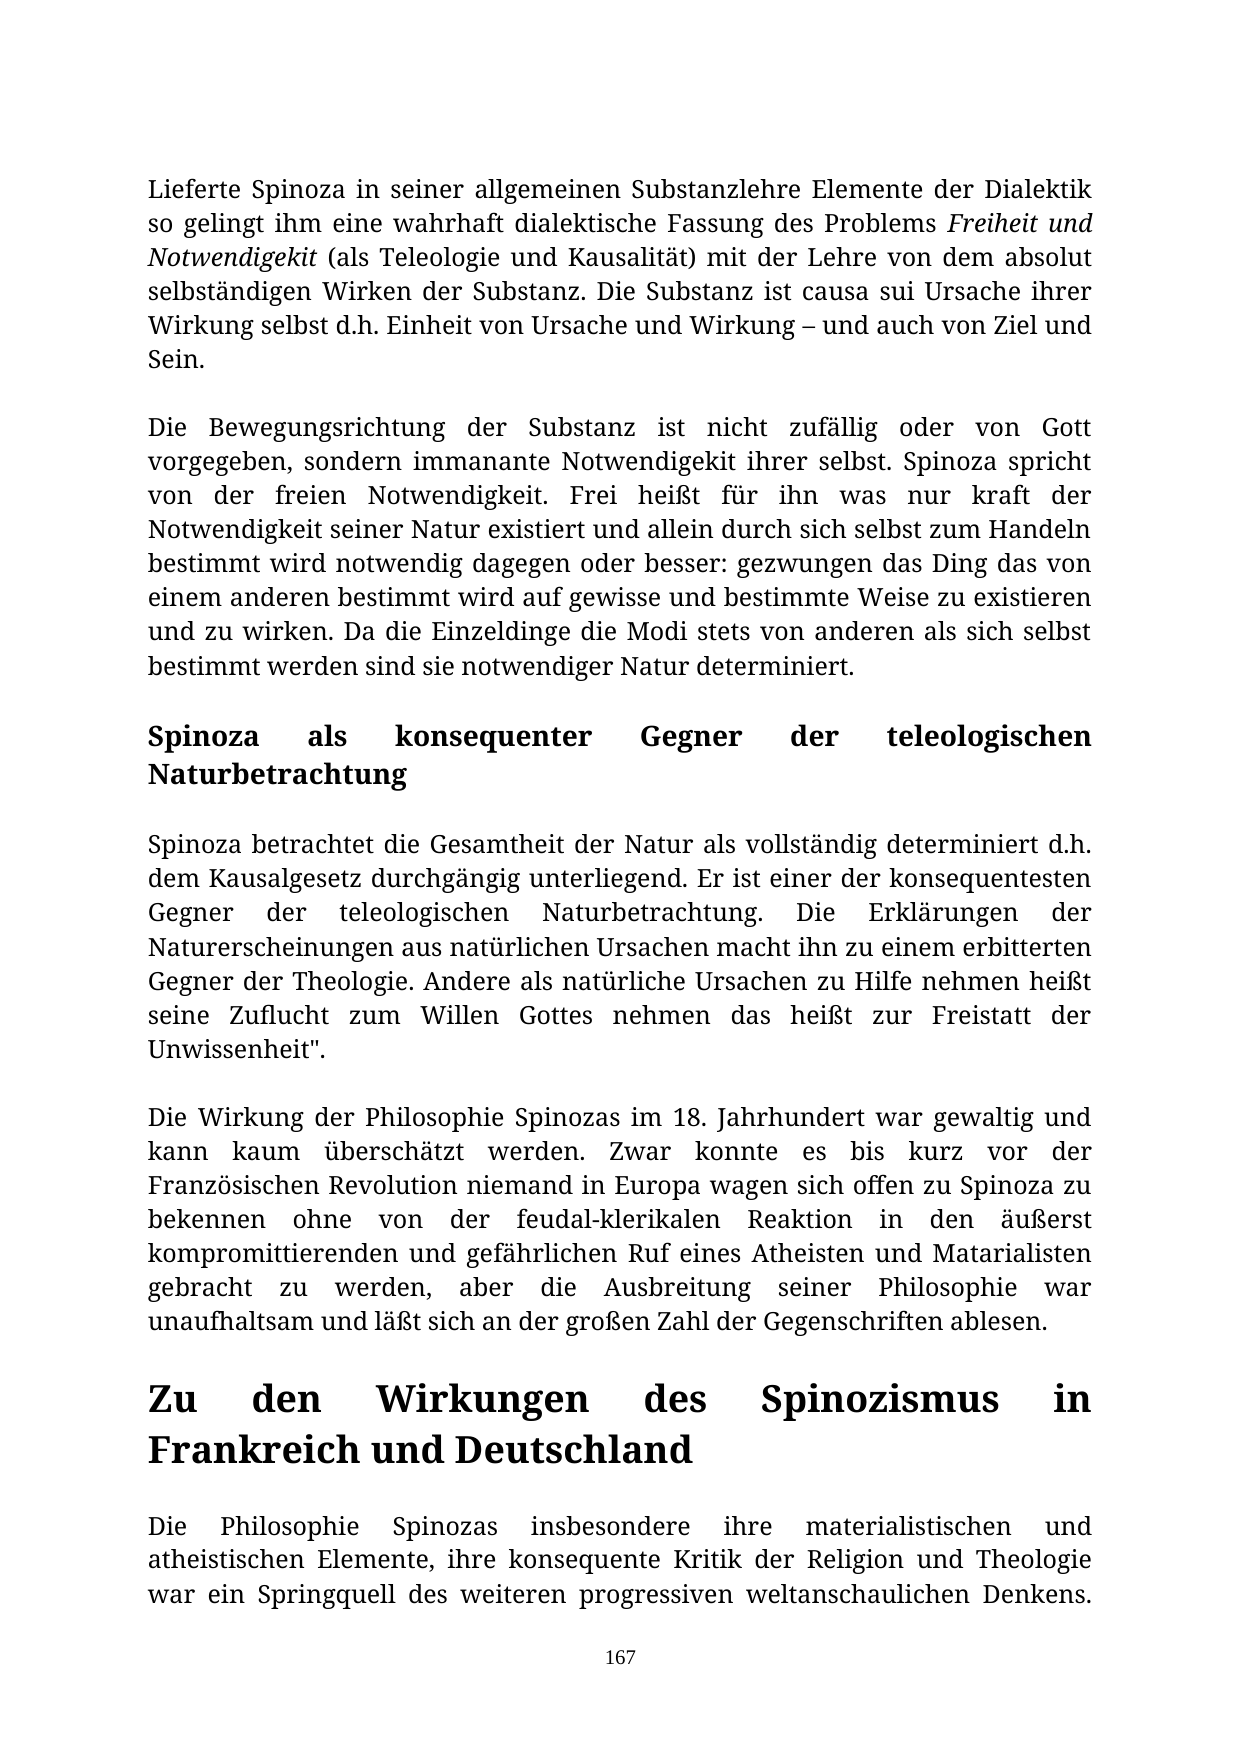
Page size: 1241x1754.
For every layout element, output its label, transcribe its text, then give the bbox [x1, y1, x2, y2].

subtitle Zu den Wirkungen des Spinozismus in Frankreich und Deutschland [148, 1372, 1093, 1474]
text Die Wirkung der Philosophie Spinozas im 18. Jahrhundert war gewaltig und kann kaum überschätzt werden. Zwar konnte es bis kurz vor der Französischen Revolution niemand in Europa wagen sich offen zu Spinoza zu bekennen ohne von der feudal-klerikalen Reaktion in den äußerst kompromittierenden und gefährlichen Ruf eines Atheisten und Matarialisten gebracht zu werden, aber die Ausbreitung seiner Philosophie war unaufhaltsam und läßt sich an der großen Zahl der Gegenschriften ablesen. [148, 1099, 1093, 1338]
subtitle Spinoza als konsequenter Gegner der teleologischen Naturbetrachtung [148, 716, 1093, 793]
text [148, 1508, 1093, 1610]
text Lieferte Spinoza in seiner allgemeinen Substanzlehre Elemente der Dialektik so gelingt ihm eine wahrhaft dialektische Fassung des Problems Freiheit und Notwendigekit (als Teleologie und Kausalität) mit der Lehre von dem absolut selbständigen Wirken der Substanz. Die Substanz ist causa sui Ursache ihrer Wirkung selbst d.h. Einheit von Ursache und Wirkung – und auch von Ziel und Sein. [148, 171, 1093, 376]
text Die Bewegungsrichtung der Substanz ist nicht zufällig oder von Gott vorgegeben, sondern immanante Notwendigekit ihrer selbst. Spinoza spricht von der freien Notwendigkeit. Frei heißt für ihn was nur kraft der Notwendigkeit seiner Natur existiert und allein durch sich selbst zum Handeln bestimmt wird notwendig dagegen oder besser: gezwungen das Ding das von einem anderen bestimmt wird auf gewisse und bestimmte Weise zu existieren und zu wirken. Da die Einzeldinge die Modi stets von anderen als sich selbst bestimmt werden sind sie notwendiger Natur determiniert. [148, 410, 1093, 682]
text Spinoza betrachtet die Gesamtheit der Natur als vollständig determiniert d.h. dem Kausalgesetz durchgängig unterliegend. Er ist einer der konsequentesten Gegner der teleologischen Naturbetrachtung. Die Erklärungen der Naturerscheinungen aus natürlichen Ursachen macht ihn zu einem erbitterten Gegner der Theologie. Andere als natürliche Ursachen zu Hilfe nehmen heißt seine Zuflucht zum Willen Gottes nehmen das heißt zur Freistatt der Unwissenheit". [148, 827, 1093, 1065]
